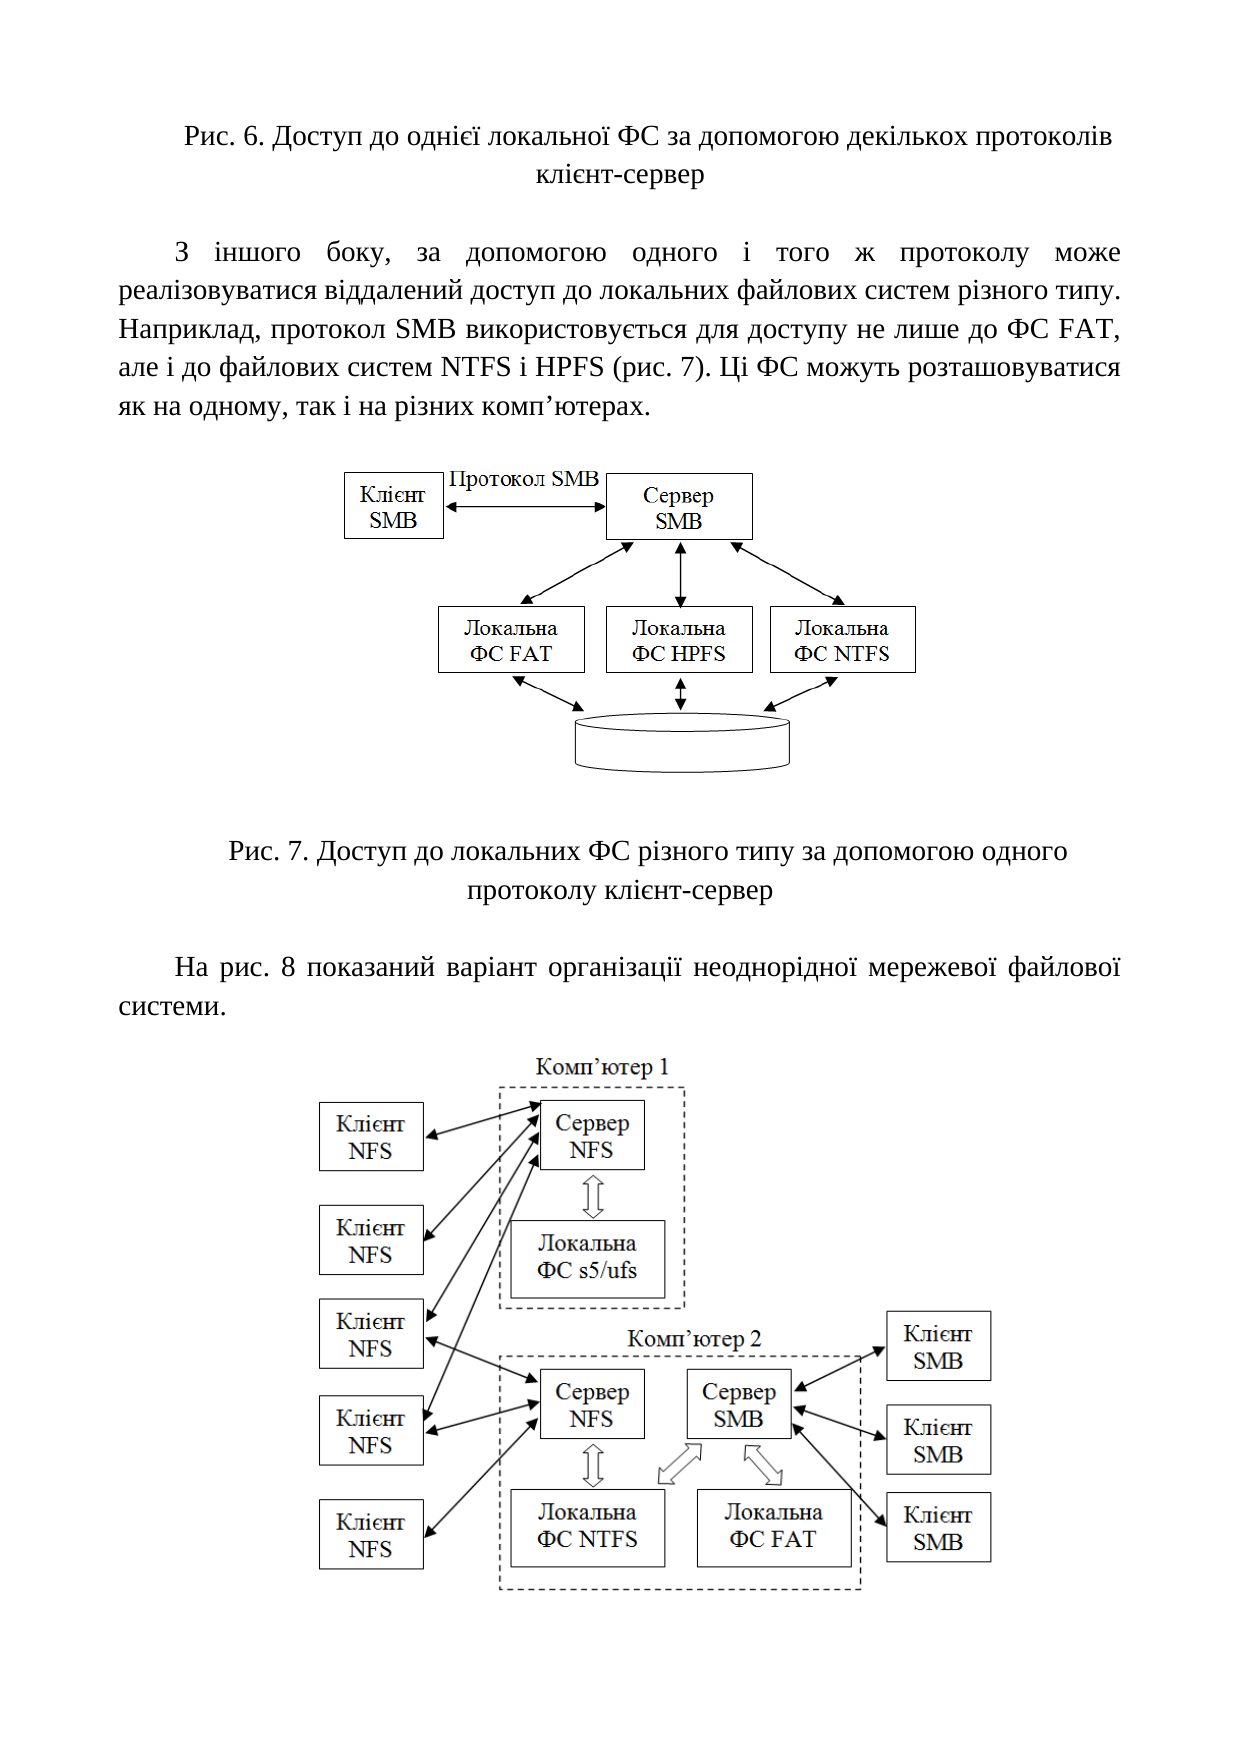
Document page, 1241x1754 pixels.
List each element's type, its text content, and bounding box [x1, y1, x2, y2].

text З іншого боку, за допомогою одного і того ж протоколу може реалізовуватися віддалений доступ до локальних файлових систем різного типу. Наприклад, протокол SMB використовується для доступу не лише до ФС FAT, але і до файлових систем NTFS і HPFS (рис. 7). Ці ФС можуть розташовуватися як на одному, так і на різних комп’ютерах. [118, 234, 1122, 421]
text Рис. 7. Доступ до локальних ФС різного типу за допомогою одного протоколу клієнт-сервер [118, 833, 1122, 906]
picture [330, 456, 925, 786]
text Рис. 6. Доступ до однієї локальної ФС за допомогою декількох протоколів клієнт-сервер [118, 118, 1122, 190]
picture [304, 1049, 1004, 1600]
text На рис. 8 показаний варіант організації неоднорідної мережевої файлової системи. [118, 949, 1122, 1021]
